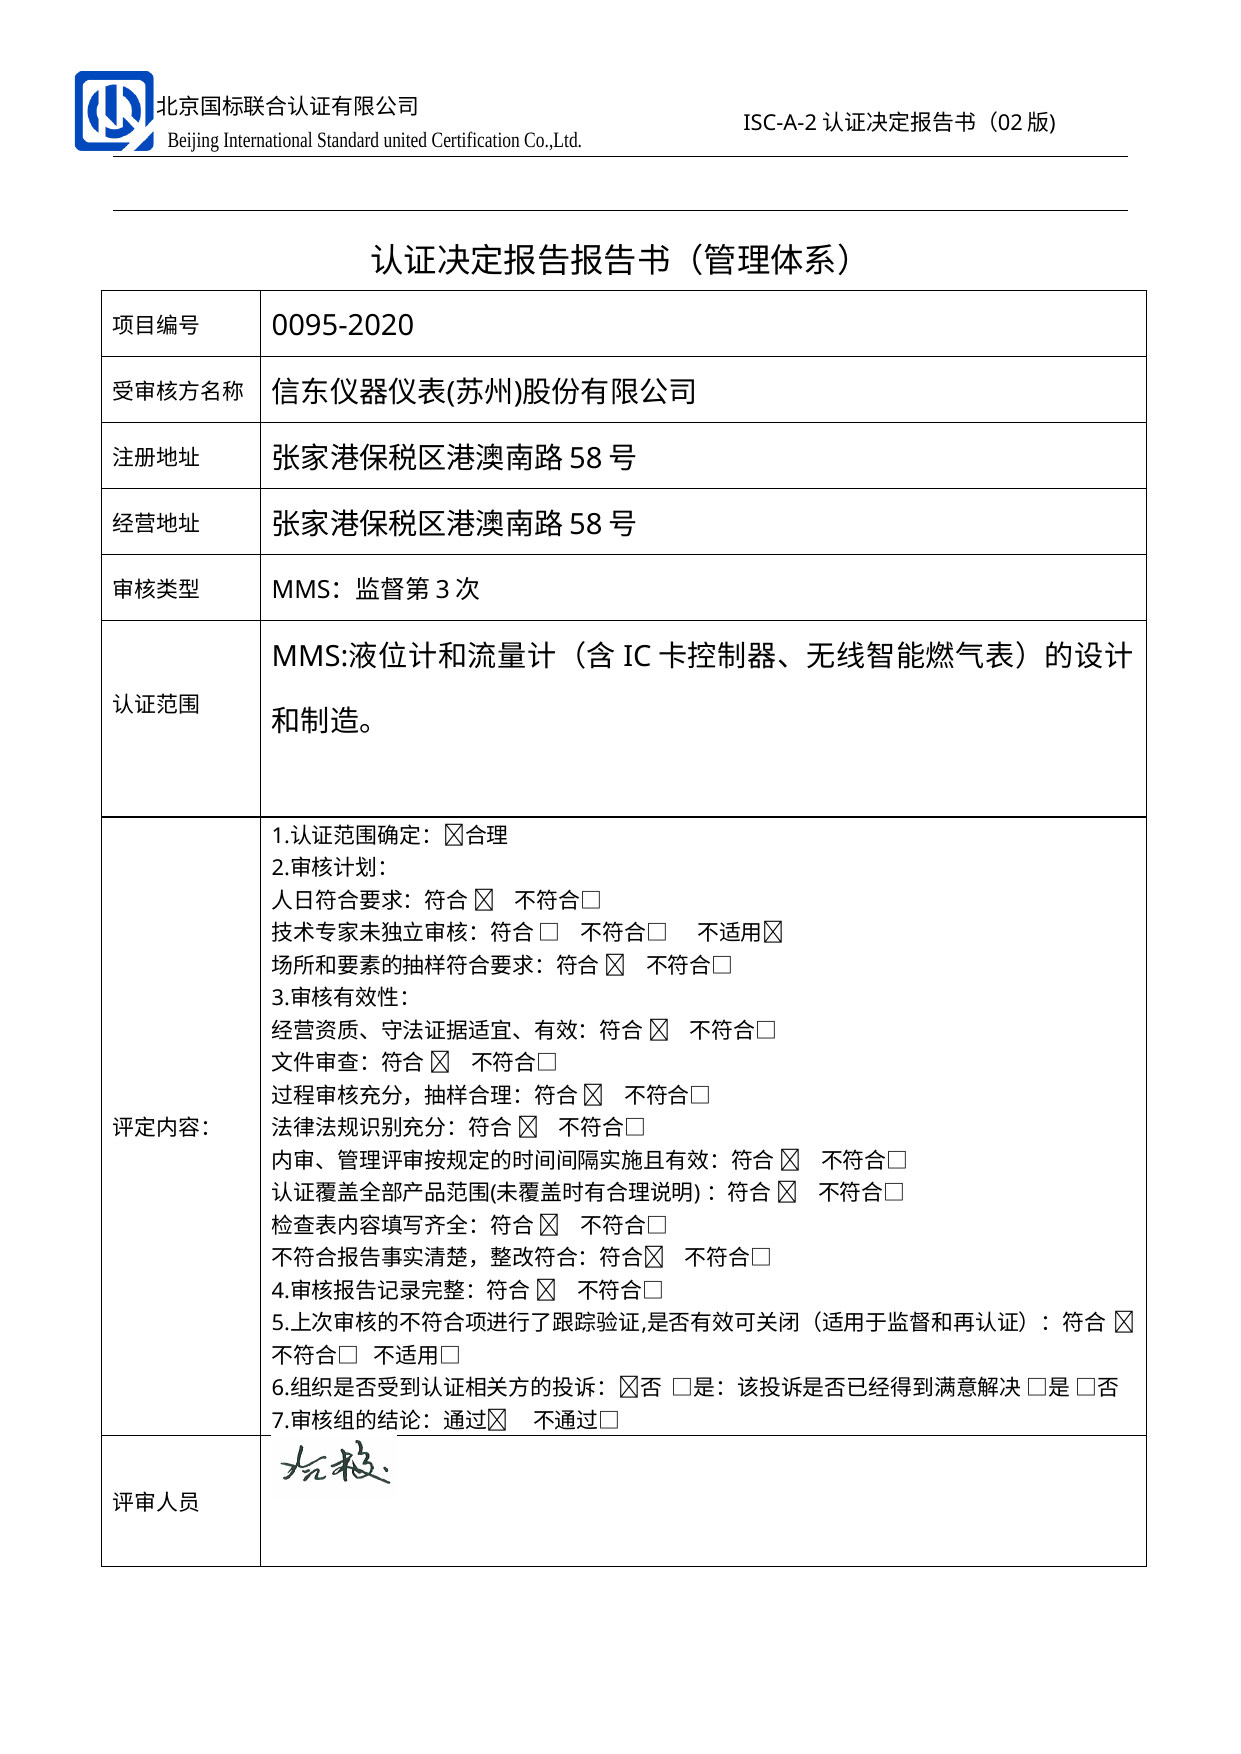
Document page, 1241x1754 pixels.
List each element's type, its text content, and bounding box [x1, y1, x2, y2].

table_cell 经营地址 [102, 489, 260, 554]
table_cell 张家港保税区港澳南路58号 [261, 423, 1146, 488]
table_cell 受审核方名称 [102, 357, 260, 422]
table_cell MMS:液位计和流量计（含IC卡控制器、无线智能燃气表）的设计和制造。 [261, 621, 1146, 816]
table_cell 认证范围 [102, 621, 260, 816]
table_cell 评审人员 [102, 1436, 260, 1566]
table_header 项目编号 [102, 291, 260, 356]
table_cell 1.认证范围确定：合理 2.审核计划： 人日符合要求：符合 不符合□ 技术专家未独立审核：符合 □ 不符合□ 不适用 场所和要素的抽样符合要求：符合 不符合□ 3.审核有效性： 经营资质、守法证据适宜、有效：符合 不符合□ 文件审查：符合 不符合□ 过程审核充分，抽样合理：符合 不符合□ 法律法规识别充分：符合 不符合□ 内审、管理评审按规定的时间间隔实施且有效：符合 不符合□ 认证覆盖全部产品范围(未覆盖时有合理说明) ：符合 不符合□ 检查表内容填写齐全：符合 不符合□ 不符合报告事实清楚，整改符合：符合 不符合□ 4.审核报告记录完整：符合 不符合□ 5.上次审核的不符合项进行了跟踪验证,是否有效可关闭（适用于监督和再认证）：符合 不符合□ 不适用□ 6.组织是否受到认证相关方的投诉：否 □是：该投诉是否已经得到满意解决 □是 □否 7.审核组的结论：通过 不通过□ [261, 818, 1146, 1435]
table_cell 信东仪器仪表(苏州)股份有限公司 [261, 357, 1146, 422]
table_cell 审核类型 [102, 555, 260, 620]
table_cell 张家港保税区港澳南路58号 [261, 489, 1146, 554]
table_cell MMS：监督第3次 [261, 555, 1146, 620]
text 认证决定报告报告书（管理体系） [112, 225, 1128, 290]
picture [271, 1435, 397, 1499]
table_cell 评定内容： [102, 818, 260, 1435]
table_cell [261, 1436, 1146, 1566]
table_cell 注册地址 [102, 423, 260, 488]
picture [74, 71, 154, 151]
table_header 0095-2020 [261, 291, 1146, 356]
